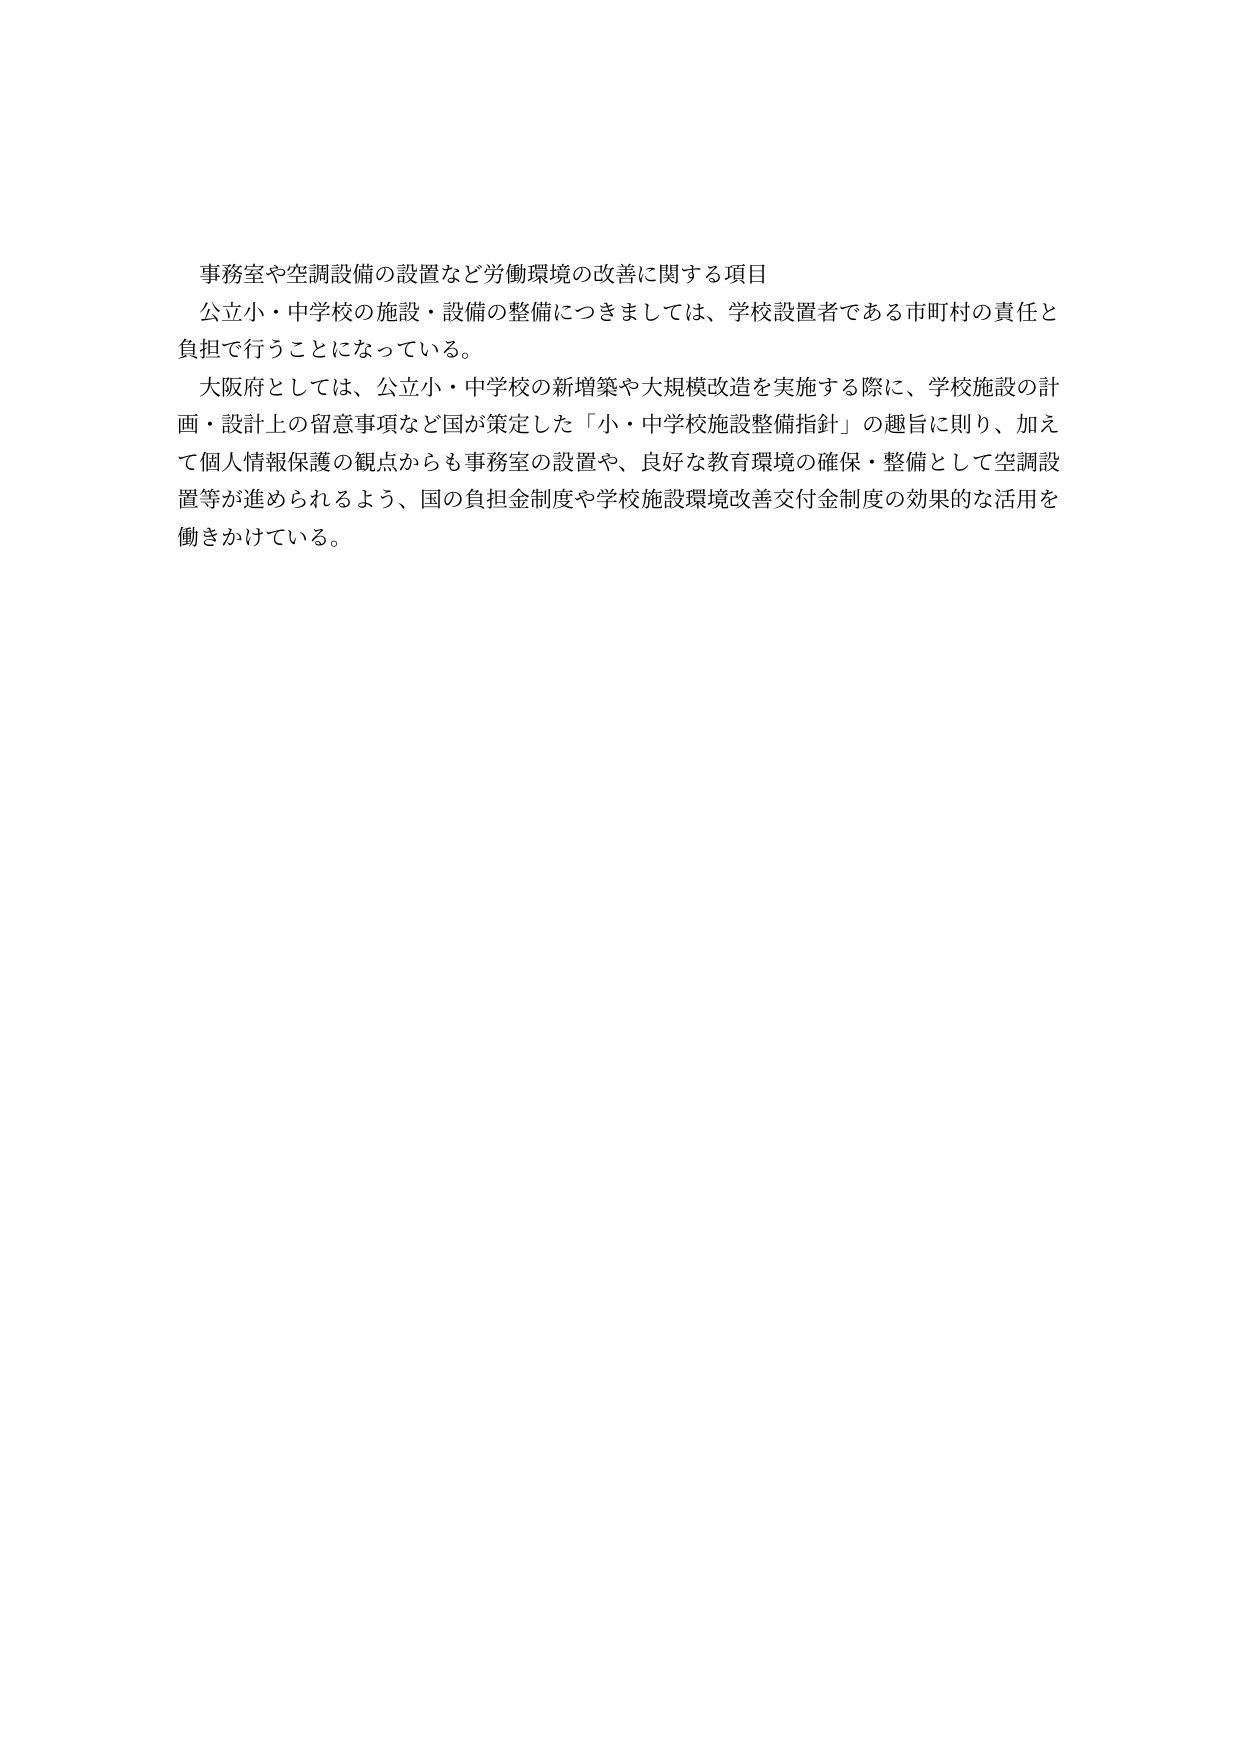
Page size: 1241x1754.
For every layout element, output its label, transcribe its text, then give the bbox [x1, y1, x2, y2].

text 大阪府としては、公立小・中学校の新増築や大規模改造を実施する際に、学校施設の計画・設計上の留意事項など国が策定した「小・中学校施設整備指針」の趣旨に則り、加えて個人情報保護の観点からも事務室の設置や、良好な教育環境の確保・整備として空調設置等が進められるよう、国の負担金制度や学校施設環境改善交付金制度の効果的な活用を働きかけている。 [177, 367, 1063, 554]
text 事務室や空調設備の設置など労働環境の改善に関する項目 [177, 254, 1063, 292]
text 公立小・中学校の施設・設備の整備につきましては、学校設置者である市町村の責任と負担で行うことになっている。 [177, 292, 1063, 367]
